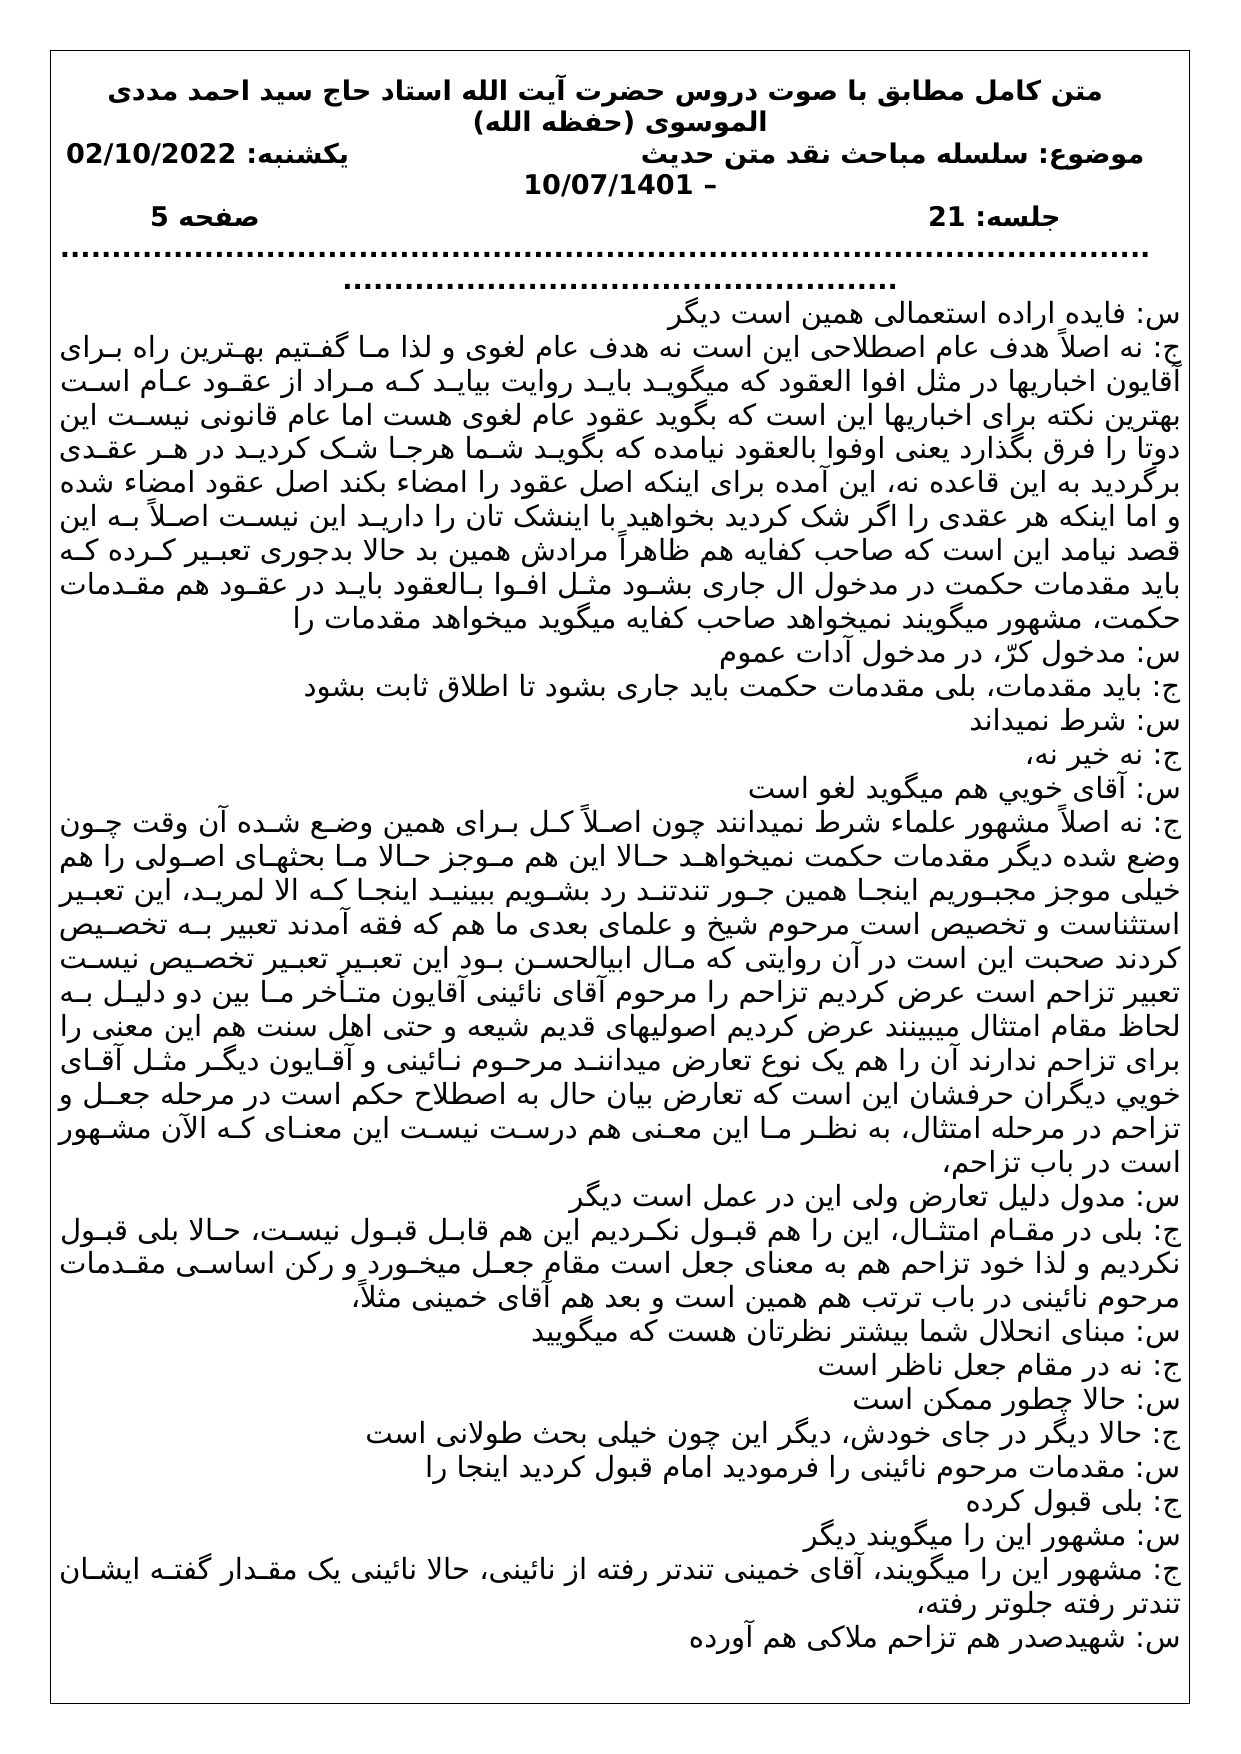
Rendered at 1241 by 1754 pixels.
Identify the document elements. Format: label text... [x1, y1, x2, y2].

text س: مدخول کرّ، در مدخول آدات عموم [59, 636, 1181, 669]
text ج: نه در مقام جعل ناظر است [59, 1349, 1181, 1383]
text ج: نه اصلاً مشهور علماء شرط نمیدانند چون اصلاً کل برای همين وضع شده آن وقت چون وضع شده ديگر مقدمات حکمت نمیخواهد حالا اين هم موجز حالا ما بحثهای اصولی را هم خيلی موجز مجبوريم اينجا همين جور تندتند رد بشويم ببينيد اينجا که الا لمريد، اين تعبير استثناست و تخصيص است مرحوم شيخ و علمای بعدی ما هم که فقه آمدند تعبير به تخصيص کردند صحبت اين است در آن روايتی که مال ابیالحسن بود اين تعبير تعبير تخصيص نيست تعبير تزاحم است عرض کرديم تزاحم را مرحوم آقای نائينی آقايون متأخر ما بين دو دليل به لحاظ مقام امتثال میبينند عرض کرديم اصوليهای قديم شيعه و حتی اهل سنت هم اين معنی را برای تزاحم ندارند آن را هم يک نوع تعارض میدانند مرحوم نائينی و آقايون ديگر مثل آقای خويي ديگران حرفشان اين است که تعارض بيان حال به اصطلاح حکم است در مرحله جعل و تزاحم در مرحله امتثال، به نظر ما اين معنی هم درست نيست اين معنای که الآن مشهور است در باب تزاحم، [59, 805, 1181, 1179]
text س: شهيدصدر هم تزاحم ملاکی هم آورده [59, 1620, 1181, 1654]
text س: حالا چطور ممکن است [59, 1383, 1181, 1417]
text س: مقدمات مرحوم نائينی را فرموديد امام قبول کرديد اينجا را [59, 1451, 1181, 1484]
text س: فايده اراده استعمالی همين است ديگر [59, 296, 1181, 330]
text س: آقای خويي هم میگويد لغو است [59, 771, 1181, 805]
text س: شرط نمیداند [59, 703, 1181, 737]
text ج: بلی قبول کرده [59, 1484, 1181, 1518]
text س: مدول دليل تعارض ولی اين در عمل است ديگر [59, 1179, 1181, 1213]
text ج: حالا ديگر در جای خودش، ديگر اين چون خيلی بحث طولانی است [59, 1417, 1181, 1451]
text ج: بايد مقدمات، بلی مقدمات حکمت بايد جاری بشود تا اطلاق ثابت بشود [59, 669, 1181, 703]
text س: مبنای انحلال شما بيشتر نظرتان هست که میگوييد [59, 1315, 1181, 1349]
text ج: مشهور اين را میگويند، آقای خمينی تندتر رفته از نائينی، حالا نائينی يک مقدار گفته ايشان تندتر رفته جلوتر رفته، [59, 1552, 1181, 1620]
text ج: نه اصلاً هدف عام اصطلاحی اين است نه هدف عام لغوی و لذا ما گفتيم بهترين راه برای آقايون اخباریها در مثل افوا العقود که میگويد بايد روايت بيايد که مراد از عقود عام است بهترين نکته برای اخباریها اين است که بگويد عقود عام لغوی هست اما عام قانونی نيست اين دوتا را فرق بگذارد يعنی اوفوا بالعقود نيامده که بگويد شما هرجا شک کرديد در هر عقدی برگرديد به اين قاعده نه، اين آمده برای اينکه اصل عقود را امضاء بکند اصل عقود امضاء شده و اما اينکه هر عقدی را اگر شک کرديد بخواهيد با اينشک تان را داريد اين نيست اصلاً به اين قصد نيامد اين است که صاحب کفايه هم ظاهراً مرادش همين بد حالا بدجوری تعبير کرده که بايد مقدمات حکمت در مدخول ال جاری بشود مثل افوا بالعقود بايد در عقود هم مقدمات حکمت، مشهور میگويند نمیخواهد صاحب کفايه میگويد میخواهد مقدمات را [59, 330, 1181, 636]
text ج: نه خير نه، [59, 737, 1181, 771]
text س: مشهور اين را میگويند ديگر [59, 1518, 1181, 1552]
text ج: بلی در مقام امتثال، اين را هم قبول نکرديم اين هم قابل قبول نيست، حالا بلی قبول نکرديم و لذا خود تزاحم هم به معنای جعل است مقام جعل میخورد و رکن اساسی مقدمات مرحوم نائينی در باب ترتب هم همين است و بعد هم آقای خمينی مثلاً، [59, 1213, 1181, 1315]
